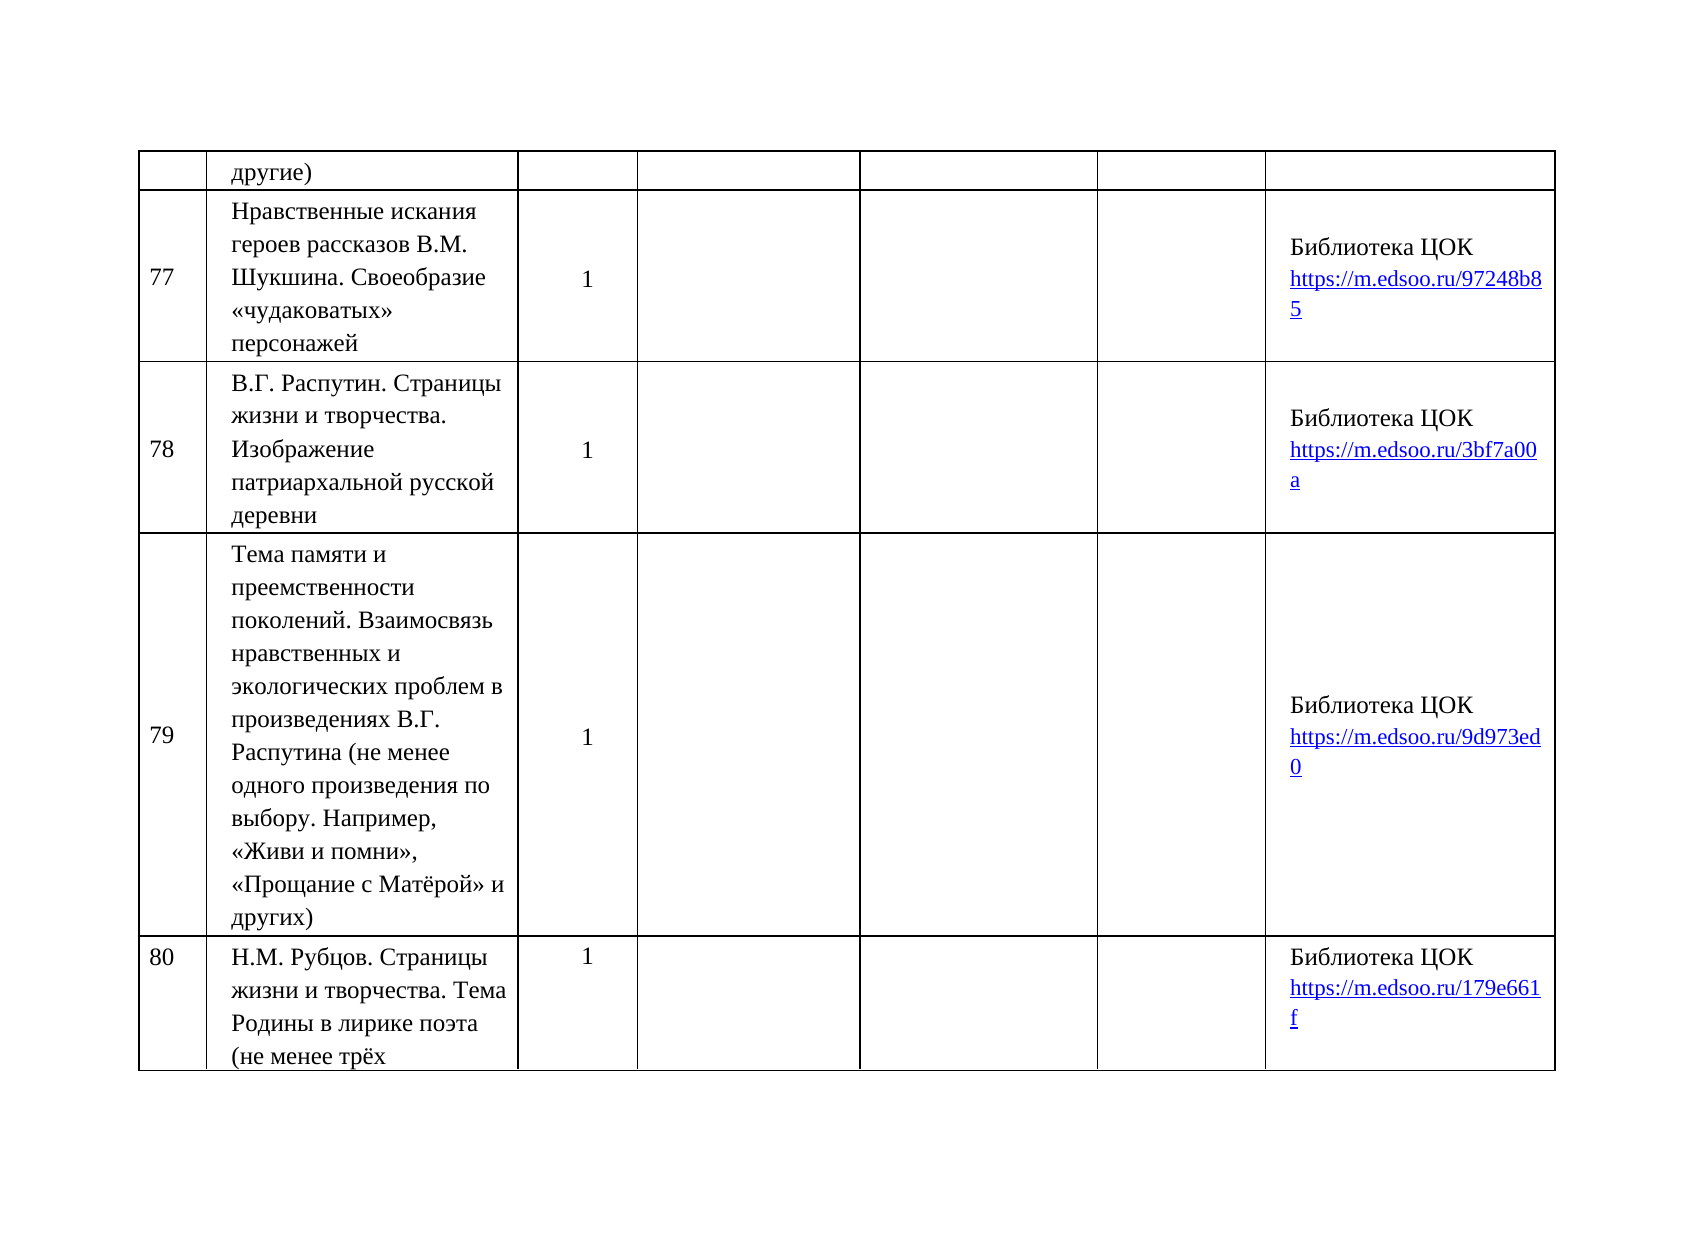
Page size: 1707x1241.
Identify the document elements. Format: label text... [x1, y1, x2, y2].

table_cell В.Г. Распутин. Страницы жизни и творчества. Изображение патриархальной русской деревни [207, 362, 517, 532]
table_cell [1098, 937, 1265, 1069]
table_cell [1266, 152, 1554, 189]
table_cell [1098, 534, 1265, 935]
table_cell 1 [519, 191, 637, 361]
table_cell Библиотека ЦОК https://m.edsoo.ru/3bf7a00a [1266, 362, 1554, 532]
table_cell Тема памяти и преемственности поколений. Взаимосвязь нравственных и экологических проблем в произведениях В.Г. Распутина (не менее одного произведения по выбору. Например, «Живи и помни», «Прощание с Матёрой» и других) [207, 534, 517, 935]
table_cell [638, 191, 859, 361]
table_cell [638, 937, 859, 1069]
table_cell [207, 152, 517, 189]
table_cell [861, 937, 1097, 1069]
table_cell 78 [140, 362, 206, 532]
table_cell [1266, 937, 1554, 1069]
table_cell [1098, 152, 1265, 189]
table_cell [861, 534, 1097, 935]
table_cell [861, 152, 1097, 189]
table_cell Библиотека ЦОК https://m.edsoo.ru/9d973ed0 [1266, 534, 1554, 935]
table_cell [207, 937, 517, 1069]
table_cell Нравственные искания героев рассказов В.М. Шукшина. Своеобразие «чудаковатых» персонажей [207, 191, 517, 361]
table_cell Библиотека ЦОК https://m.edsoo.ru/97248b85 [1266, 191, 1554, 361]
table_cell 1 [519, 937, 637, 1069]
table_cell [1098, 362, 1265, 532]
table_cell [1098, 191, 1265, 361]
table_cell [861, 362, 1097, 532]
table_cell [638, 362, 859, 532]
table_cell 1 [519, 362, 637, 532]
table_cell [638, 152, 859, 189]
table_cell 1 [519, 152, 637, 189]
table_cell 76 [140, 152, 206, 189]
table_cell 79 [140, 534, 206, 935]
table_cell [861, 191, 1097, 361]
table_cell 80 [140, 937, 206, 1069]
table_cell 77 [140, 191, 206, 361]
table_cell 1 [519, 534, 637, 935]
table_cell [638, 534, 859, 935]
